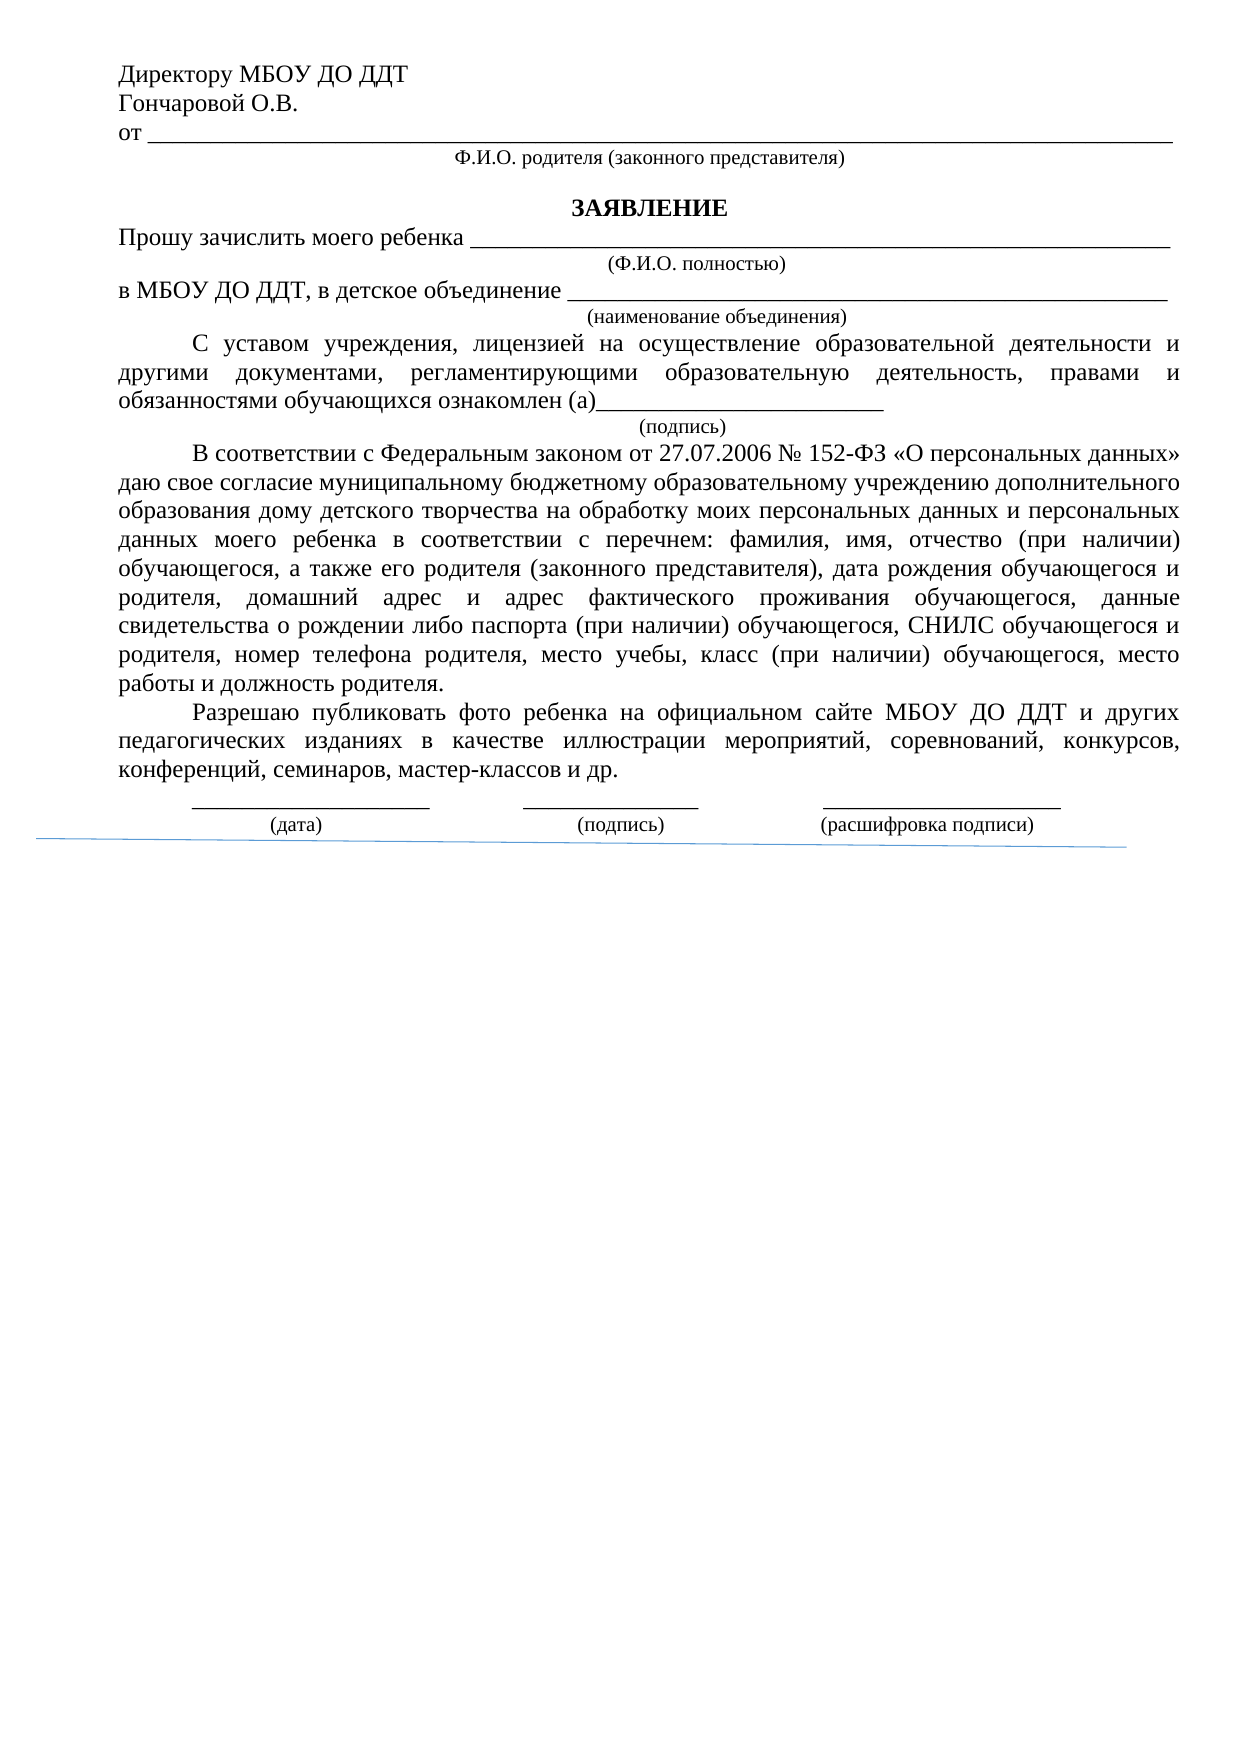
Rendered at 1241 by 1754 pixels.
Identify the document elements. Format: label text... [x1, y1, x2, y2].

text в МБОУ ДО ДДТ, в детское объединение ________________________________________________ [118, 275, 1181, 304]
text от __________________________________________________________________________________ [118, 117, 1181, 145]
text ЗАЯВЛЕНИЕ [118, 193, 1181, 222]
text (дата) (подпись) (расшифровка подписи) [118, 812, 1181, 836]
text (Ф.И.О. полностью) [118, 251, 1181, 275]
text Разрешаю публиковать фото ребенка на официальном сайте МБОУ ДО ДДТ и других педагогических изданиях в качестве иллюстрации мероприятий, соревнований, конкурсов, конференций, семинаров, мастер-классов и др. [118, 697, 1181, 783]
text С уставом учреждения, лицензией на осуществление образовательной деятельности и другими документами, регламентирующими образовательную деятельность, правами и обязанностями обучающихся ознакомлен (а)_______________________ [118, 328, 1181, 414]
text (подпись) [118, 414, 1181, 438]
text (наименование объединения) [118, 304, 1181, 328]
text Ф.И.О. родителя (законного представителя) [118, 145, 1181, 169]
text В соответствии с Федеральным законом от 27.07.2006 № 152-ФЗ «О персональных данных» даю свое согласие муниципальному бюджетному образовательному учреждению дополнительного образования дому детского творчества на обработку моих персональных данных и персональных данных моего ребенка в соответствии с перечнем: фамилия, имя, отчество (при наличии) обучающегося, а также его родителя (законного представителя), дата рождения обучающегося и родителя, домашний адрес и адрес фактического проживания обучающегося, данные свидетельства о рождении либо паспорта (при наличии) обучающегося, СНИЛС обучающегося и родителя, номер телефона родителя, место учебы, класс (при наличии) обучающегося, место работы и должность родителя. [118, 438, 1181, 697]
text Гончаровой О.В. [118, 88, 1181, 117]
text ___________________ ______________ ___________________ [118, 783, 1181, 812]
text Директору МБОУ ДО ДДТ [118, 59, 1181, 88]
text Прошу зачислить моего ребенка ________________________________________________________ [118, 222, 1181, 251]
